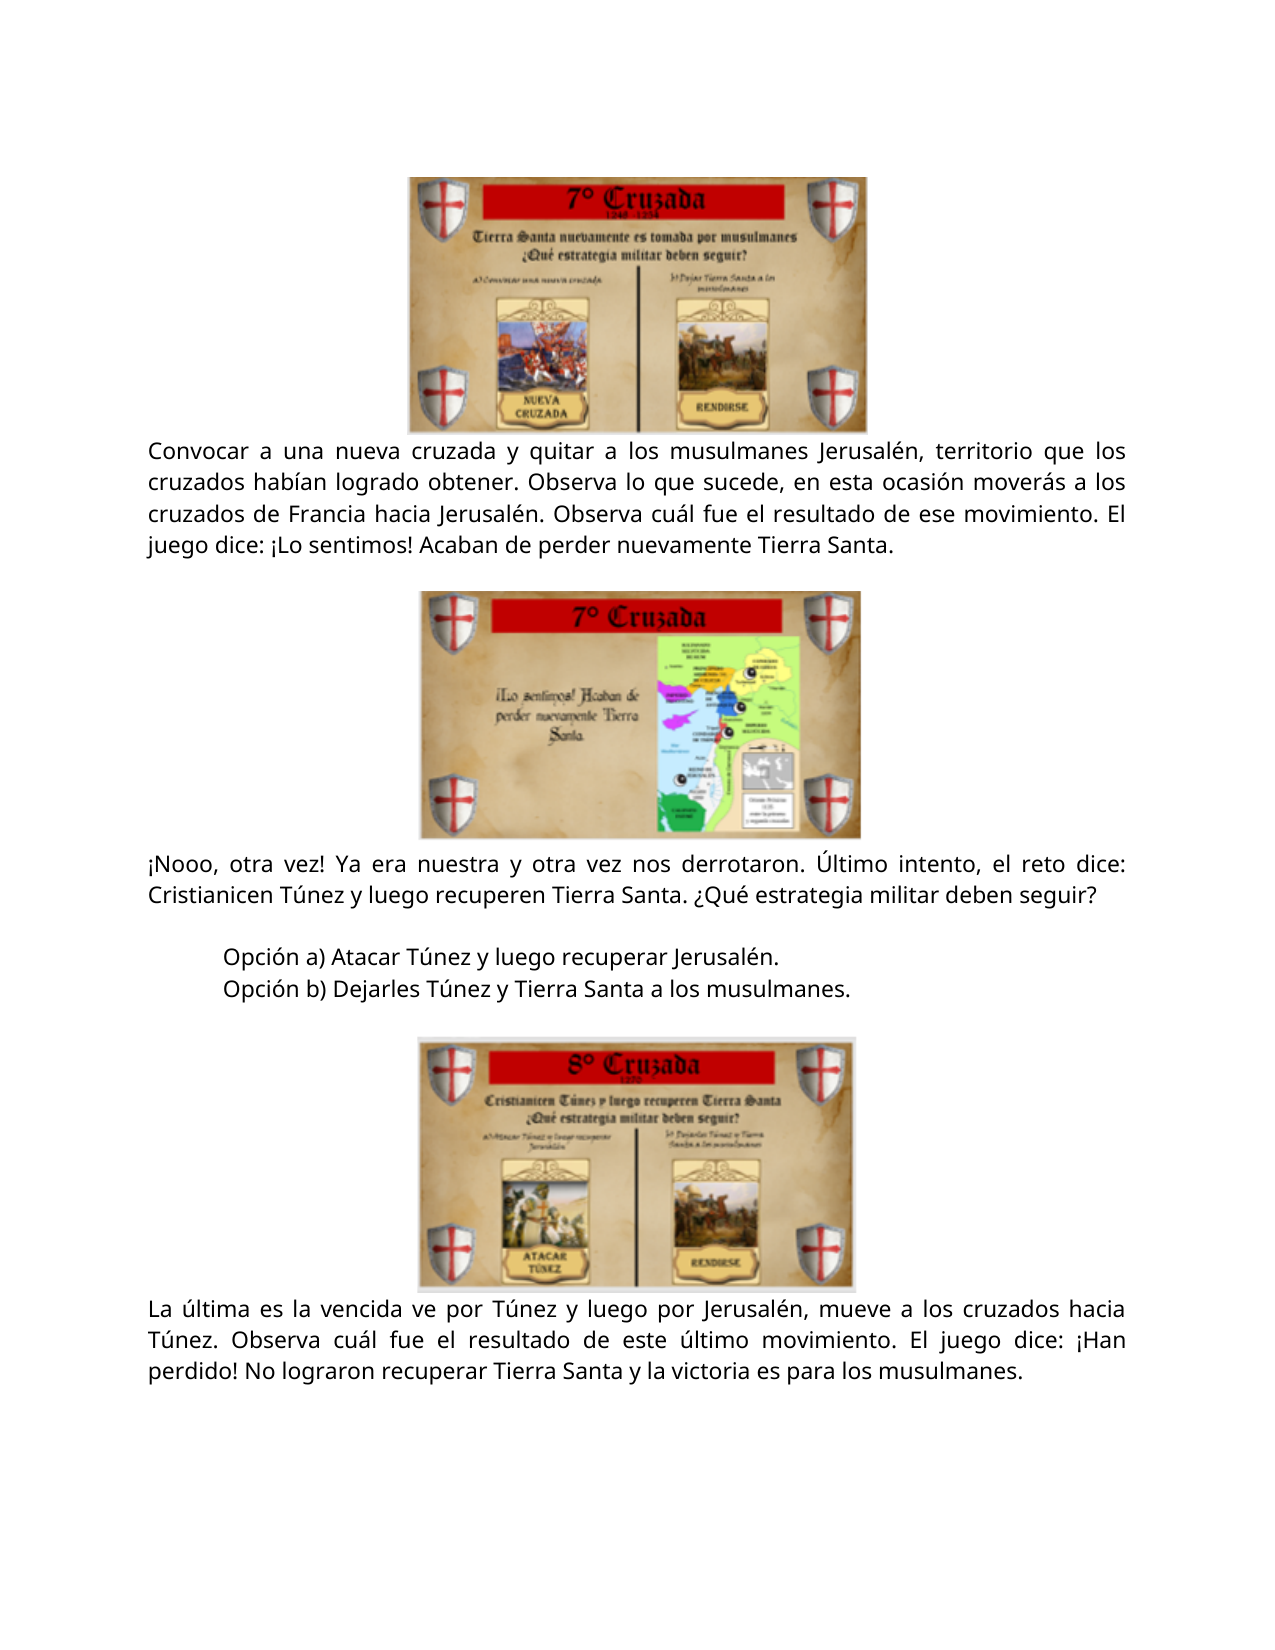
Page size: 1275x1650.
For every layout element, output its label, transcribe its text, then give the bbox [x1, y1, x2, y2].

text La última es la vencida ve por Túnez y luego por Jerusalén, mueve a los cruzados hacia Túnez. Observa cuál fue el resultado de este último movimiento. El juego dice: ¡Han perdido! No lograron recuperar Tierra Santa y la victoria es para los musulmanes. [148, 1293, 1127, 1387]
list Opción a) Atacar Túnez y luego recuperar Jerusalén. [223, 941, 1127, 972]
list Opción b) Dejarles Túnez y Tierra Santa a los musulmanes. [223, 972, 1127, 1004]
text Convocar a una nueva cruzada y quitar a los musulmanes Jerusalén, territorio que los cruzados habían logrado obtener. Observa lo que sucede, en esta ocasión moverás a los cruzados de Francia hacia Jerusalén. Observa cuál fue el resultado de ese movimiento. El juego dice: ¡Lo sentimos! Acaban de perder nuevamente Tierra Santa. [148, 435, 1127, 560]
picture [414, 591, 862, 848]
picture [417, 1035, 858, 1293]
picture [407, 177, 868, 435]
text ¡Nooo, otra vez! Ya era nuestra y otra vez nos derrotaron. Último intento, el reto dice: Cristianicen Túnez y luego recuperen Tierra Santa. ¿Qué estrategia militar deben seguir? [148, 847, 1127, 910]
